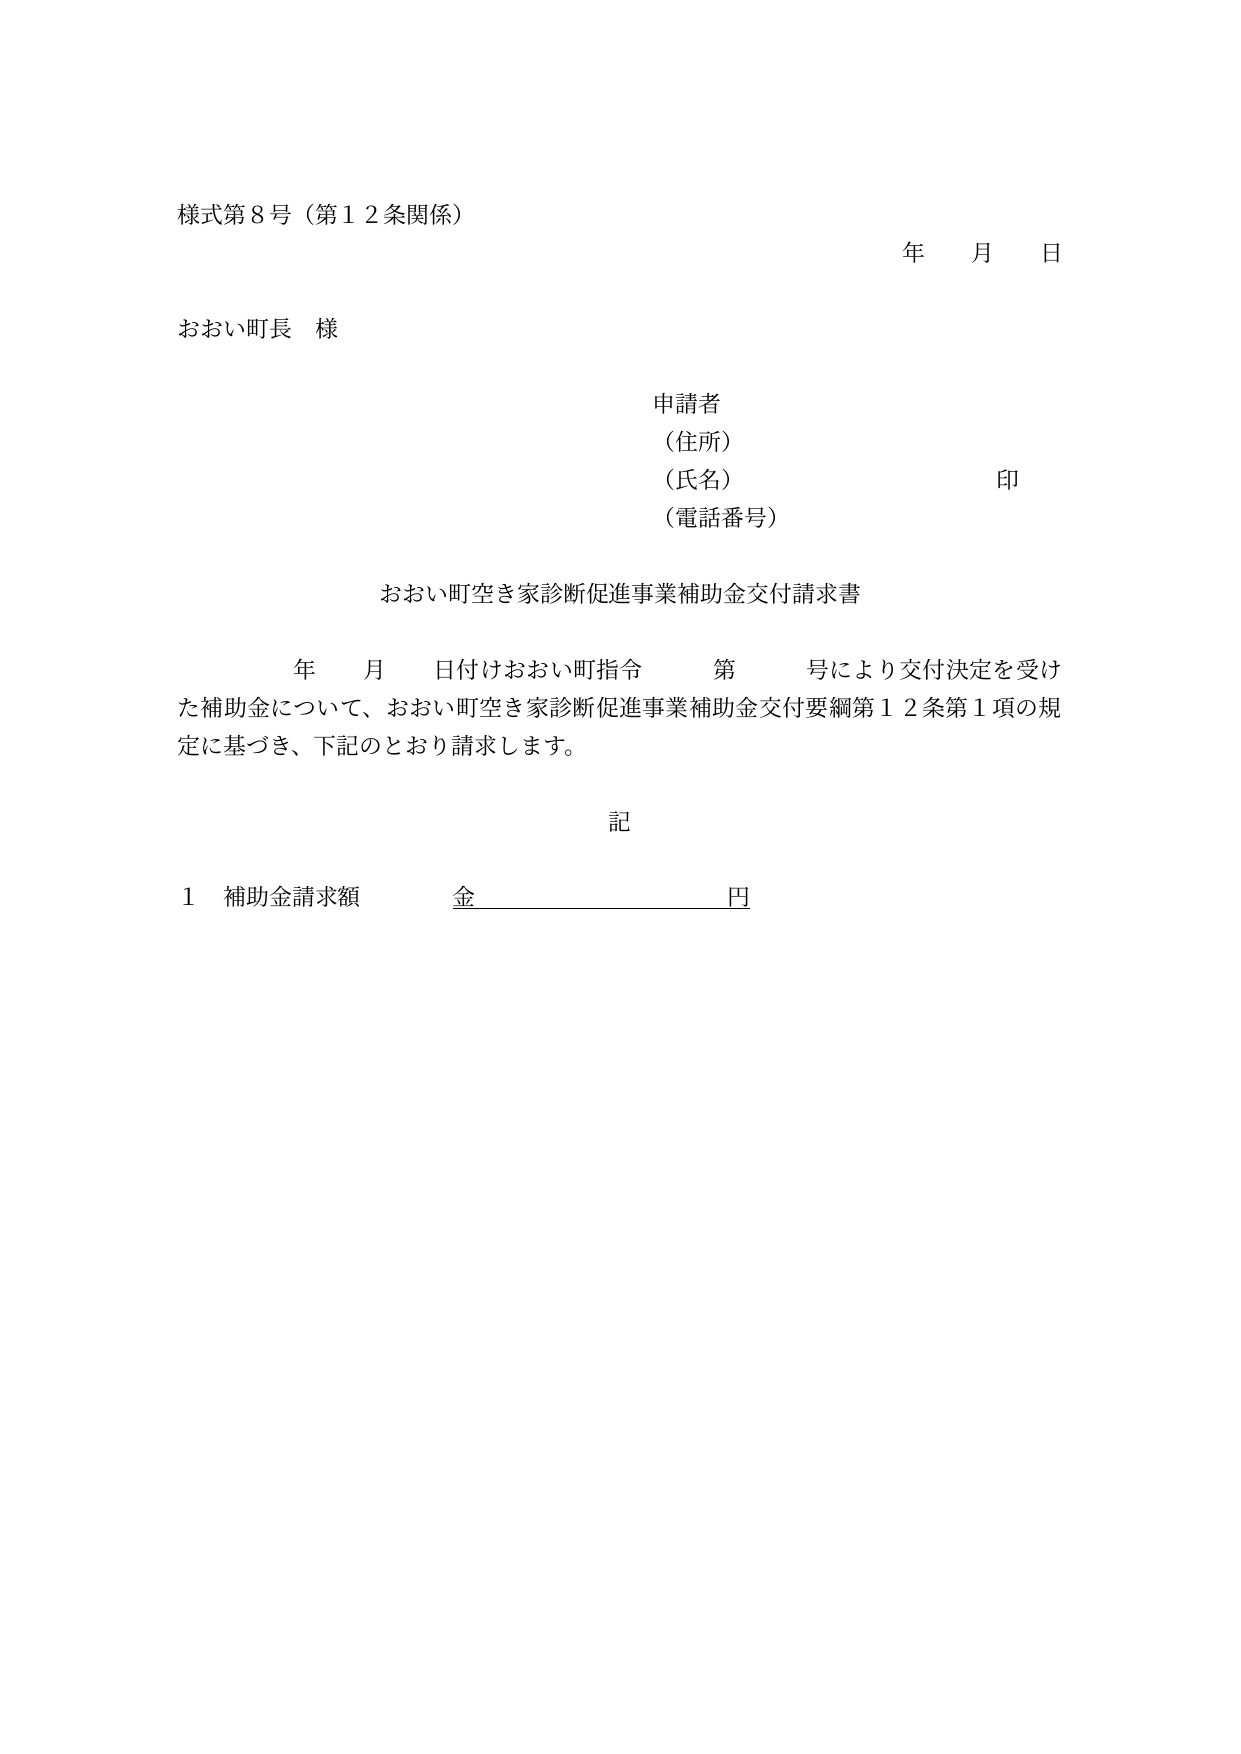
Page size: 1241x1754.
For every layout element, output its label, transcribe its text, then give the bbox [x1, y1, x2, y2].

text １ 補助金請求額 金 円 [177, 877, 1063, 915]
text おおい町長 様 [177, 308, 1063, 346]
text 申請者 [177, 384, 1063, 422]
text 年 月 日 [177, 232, 1063, 270]
text （氏名） 印 [177, 460, 1063, 498]
text 年 月 日付けおおい町指令 第 号により交付決定を受けた補助金について、おおい町空き家診断促進事業補助金交付要綱第１２条第１項の規定に基づき、下記のとおり請求します。 [177, 649, 1063, 763]
text 様式第８号（第１２条関係） [177, 194, 1063, 232]
text （住所） [177, 422, 1063, 460]
text おおい町空き家診断促進事業補助金交付請求書 [177, 574, 1063, 612]
subtitle 記 [177, 801, 1063, 839]
text （電話番号） [177, 498, 1063, 536]
